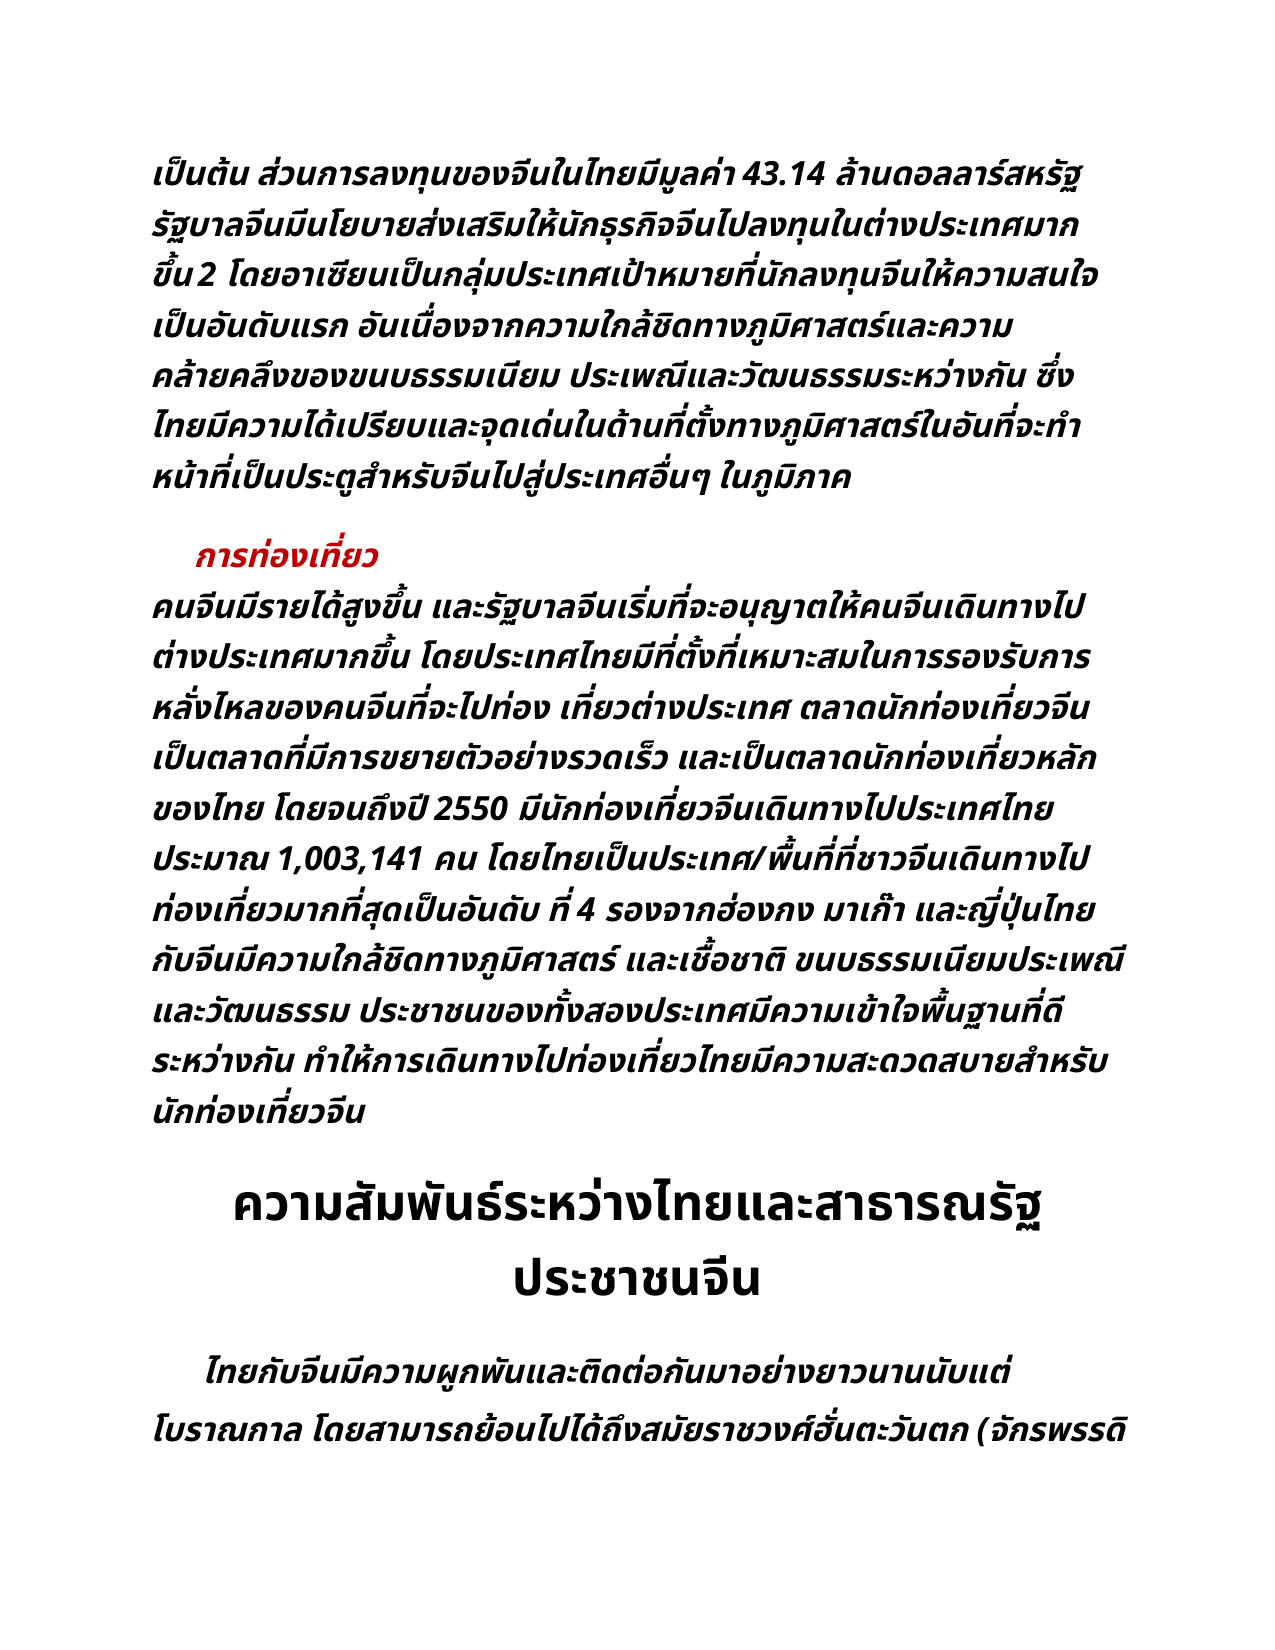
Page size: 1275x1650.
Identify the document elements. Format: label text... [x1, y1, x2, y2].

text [150, 150, 1125, 503]
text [150, 1347, 1125, 1456]
text การท่องเที่ยว คนจีนมีรายได้สูงขึ้น และรัฐบาลจีนเริ่มที่จะอนุญาตให้คนจีนเดินทางไปต่างประเทศมากขึ้น โดยประเทศไทยมีที่ตั้งที่เหมาะสมในการรองรับการหลั่งไหลของคนจีนที่จะไปท่อง เที่ยวต่างประเทศ ตลาดนักท่องเที่ยวจีนเป็นตลาดที่มีการขยายตัวอย่างรวดเร็ว และเป็นตลาดนักท่องเที่ยวหลักของไทย โดยจนถึงปี 2550 มีนักท่องเที่ยวจีนเดินทางไปประเทศไทยประมาณ 1,003,141 คน โดยไทยเป็นประเทศ/พื้นที่ที่ชาวจีนเดินทางไปท่องเที่ยวมากที่สุดเป็นอันดับ ที่ 4 รองจากฮ่องกง มาเก๊า และญี่ปุ่นไทยกับจีนมีความใกล้ชิดทางภูมิศาสตร์ และเชื้อชาติ ขนบธรรมเนียมประเพณี และวัฒนธรรม ประชาชนของทั้งสองประเทศมีความเข้าใจพื้นฐานที่ดีระหว่างกัน ทำให้การเดินทางไปท่องเที่ยวไทยมีความสะดวดสบายสำหรับนักท่องเที่ยวจีน [150, 532, 1125, 1138]
text ความสัมพันธ์ระหว่างไทยและสาธารณรัฐประชาชนจีน [150, 1167, 1125, 1318]
